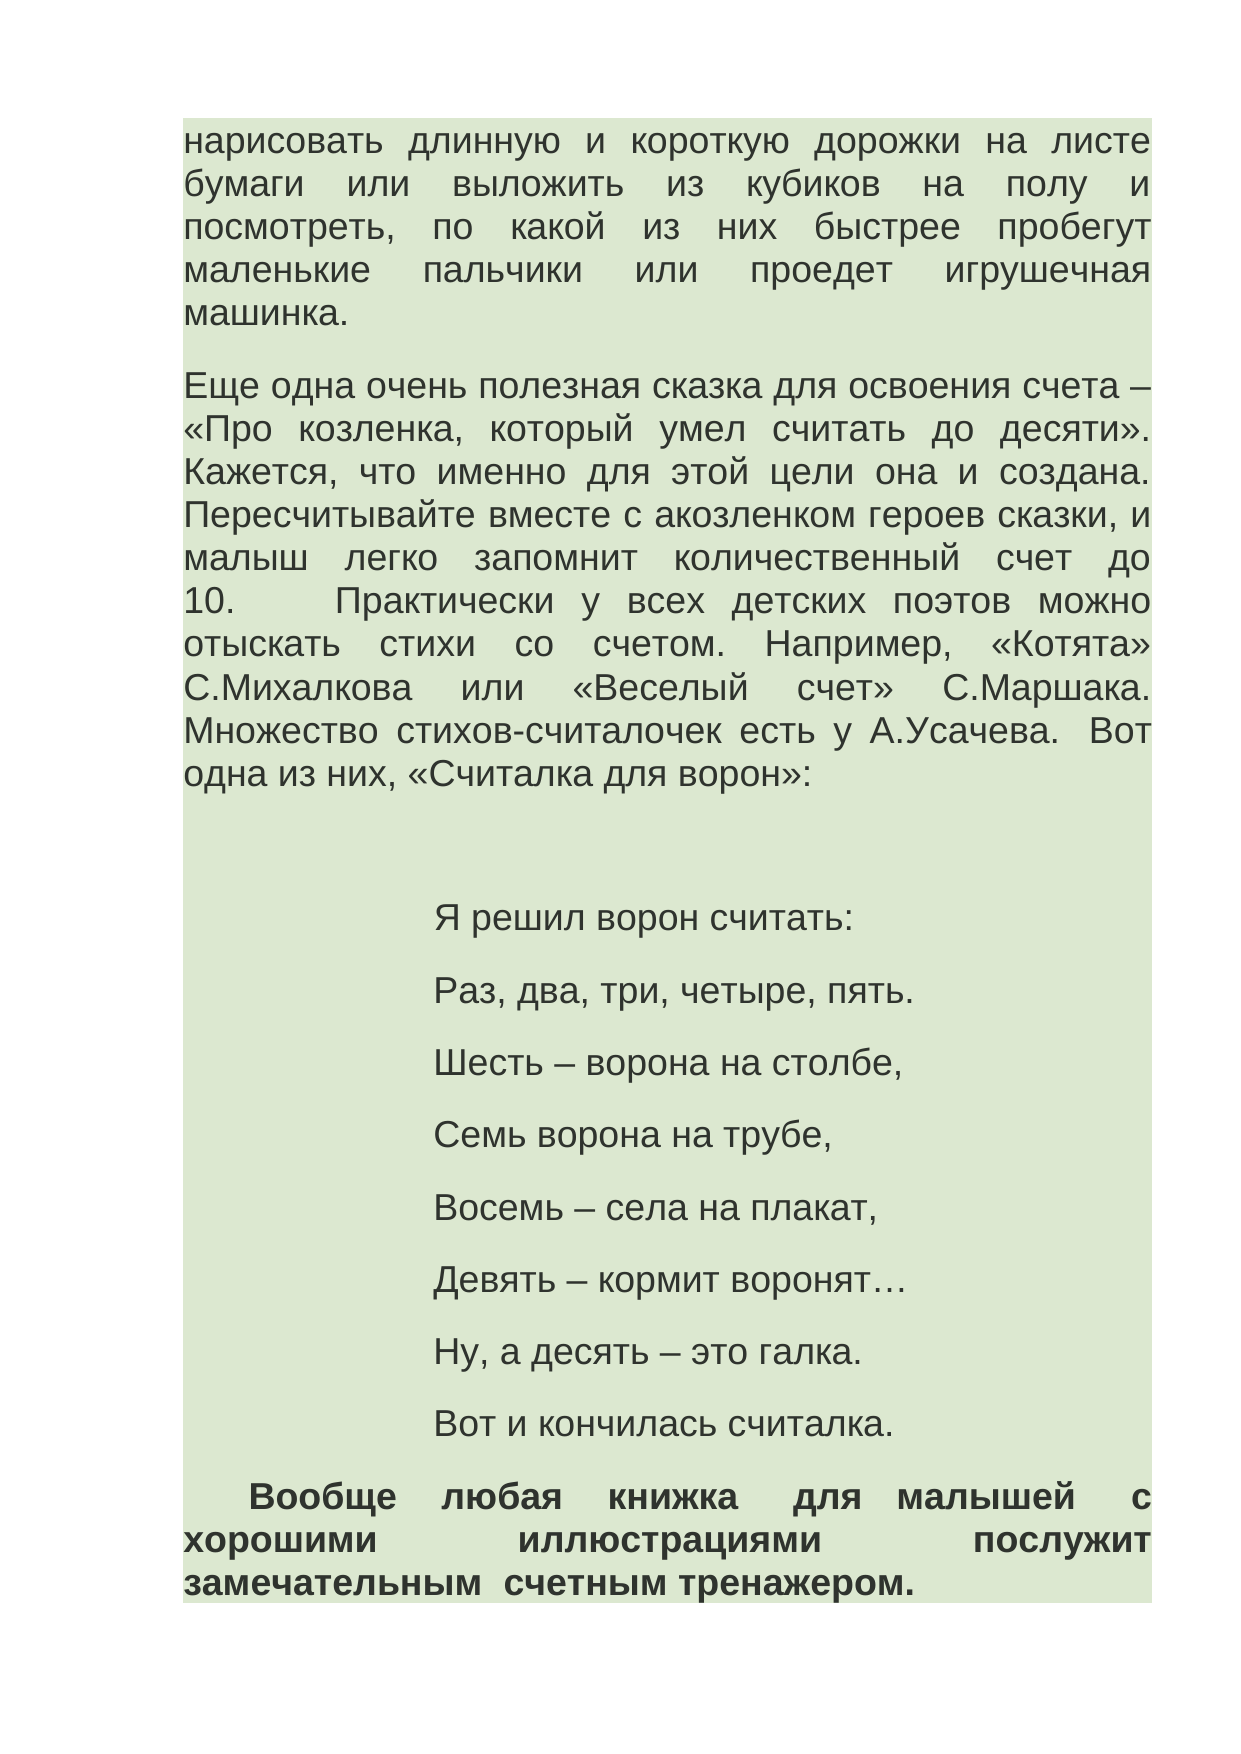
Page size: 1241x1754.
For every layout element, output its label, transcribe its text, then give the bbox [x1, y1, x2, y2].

text Восемь – села на плакат, [183, 1185, 1152, 1228]
text Девять – кормит воронят… [183, 1257, 1152, 1300]
text Еще одна очень полезная сказка для освоения счета – «Про козленка, который умел считать до десяти». Кажется, что именно для этой цели она и создана. Пересчитывайте вместе с акозленком героев сказки, и малыш легко запомнит количественный счет до 10. Практически у всех детских поэтов можно отыскать стихи со счетом. Например, «Котята» С.Михалкова или «Веселый счет» С.Маршака. Множество стихов-считалочек есть у А.Усачева. Вот одна из них, «Считалка для ворон»: [183, 363, 1152, 794]
text Семь ворона на трубе, [183, 1112, 1152, 1156]
text Я решил ворон считать: [183, 896, 1152, 939]
text Вот и кончилась считалка. [183, 1402, 1152, 1445]
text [183, 118, 1152, 334]
text Вообще любая книжка для малышей с хорошими иллюстрациями послужит замечательным счетным тренажером. [183, 1474, 1152, 1603]
text Раз, два, три, четыре, пять. [183, 968, 1152, 1011]
text Шесть – ворона на столбе, [183, 1040, 1152, 1083]
text Ну, а десять – это галка. [183, 1329, 1152, 1372]
